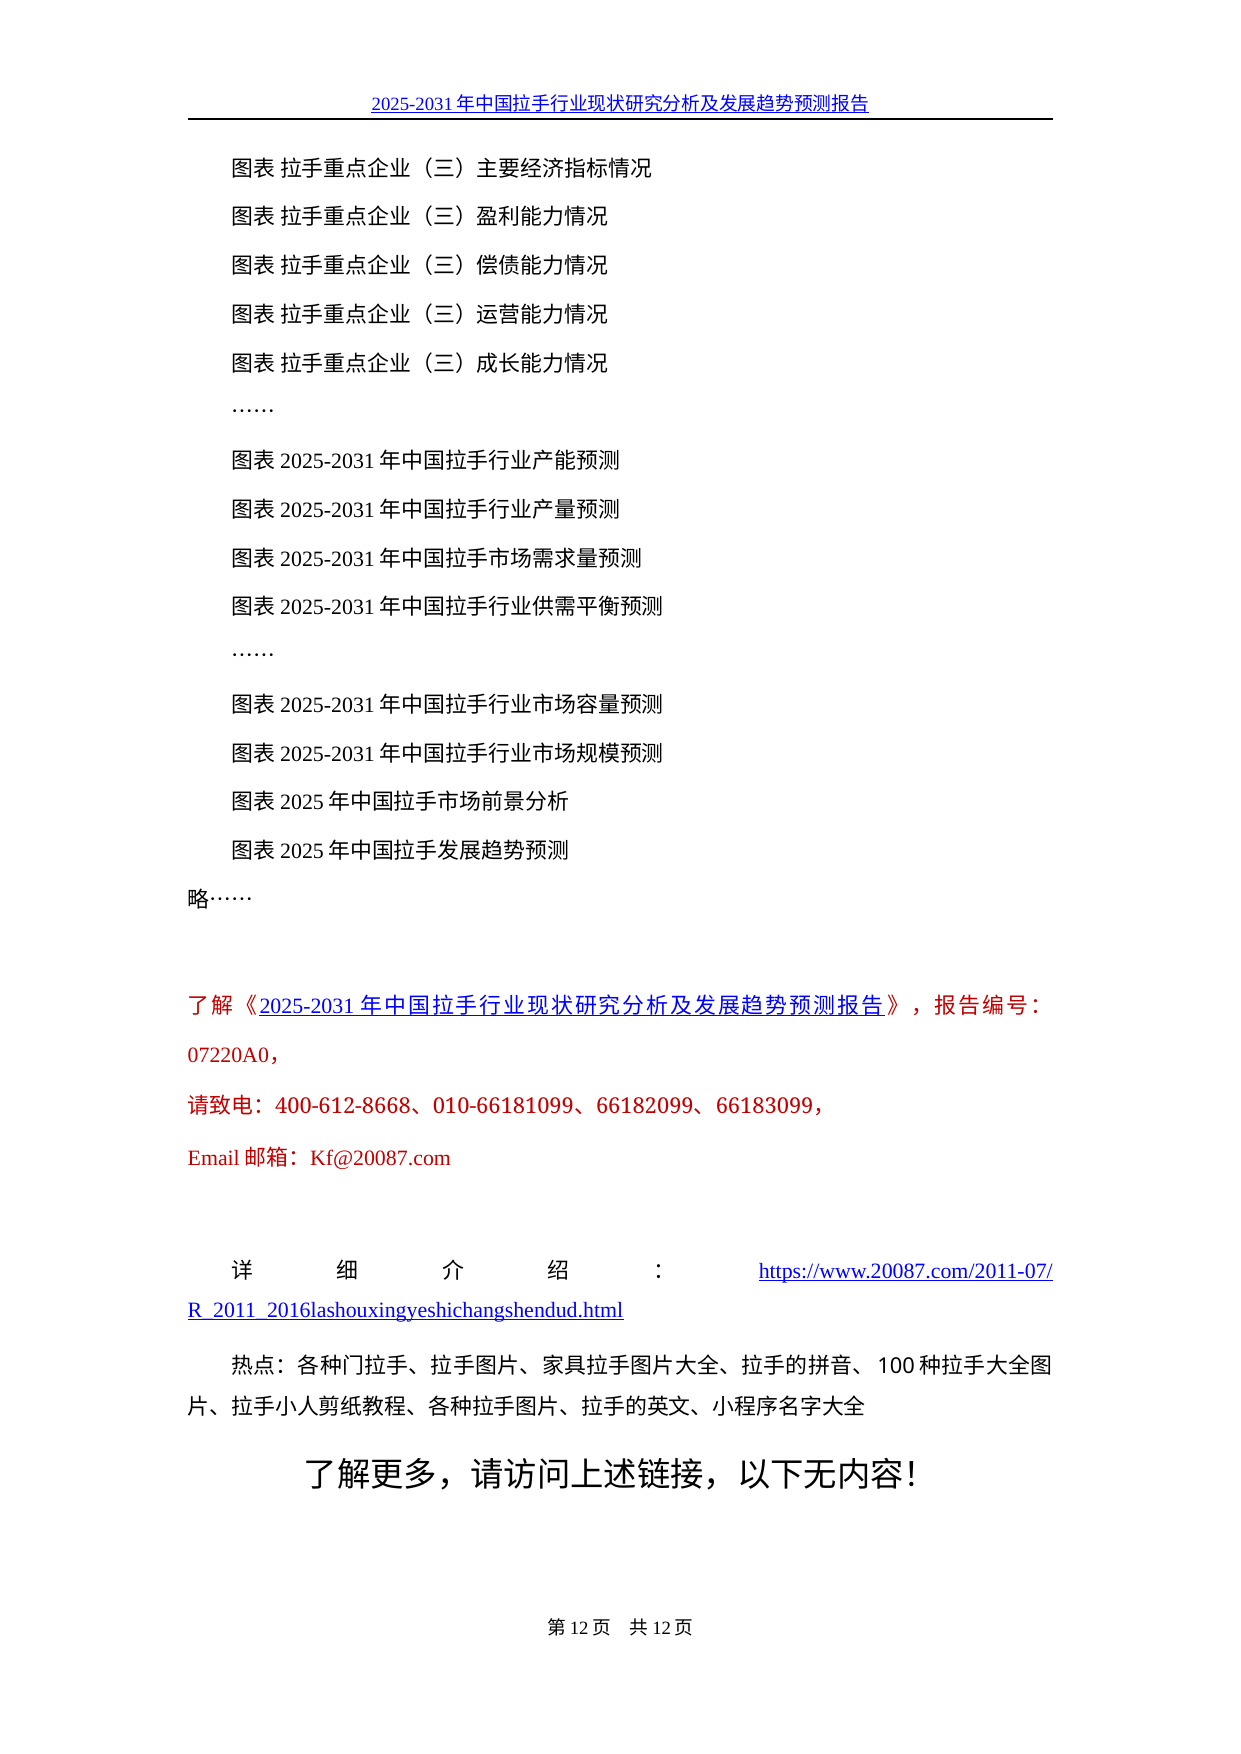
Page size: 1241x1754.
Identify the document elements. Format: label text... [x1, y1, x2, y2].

text 了解《2025-2031年中国拉手行业现状研究分析及发展趋势预测报告》，报告编号：07220A0， [187, 988, 1053, 1069]
title 了解更多，请访问上述链接，以下无内容！ [187, 1439, 1053, 1504]
text 详细介绍：https://www.20087.com/2011-07/R_2011_2016lashouxingyeshichangshendud.html [187, 1253, 1053, 1326]
text 请致电：400-612-8668、010-66181099、66182099、66183099， [187, 1088, 1053, 1121]
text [187, 150, 1053, 914]
text 热点：各种门拉手、拉手图片、家具拉手图片大全、拉手的拼音、100种拉手大全图片、拉手小人剪纸教程、各种拉手图片、拉手的英文、小程序名字大全 [187, 1348, 1053, 1421]
text Email邮箱：Kf@20087.com [187, 1140, 1053, 1172]
